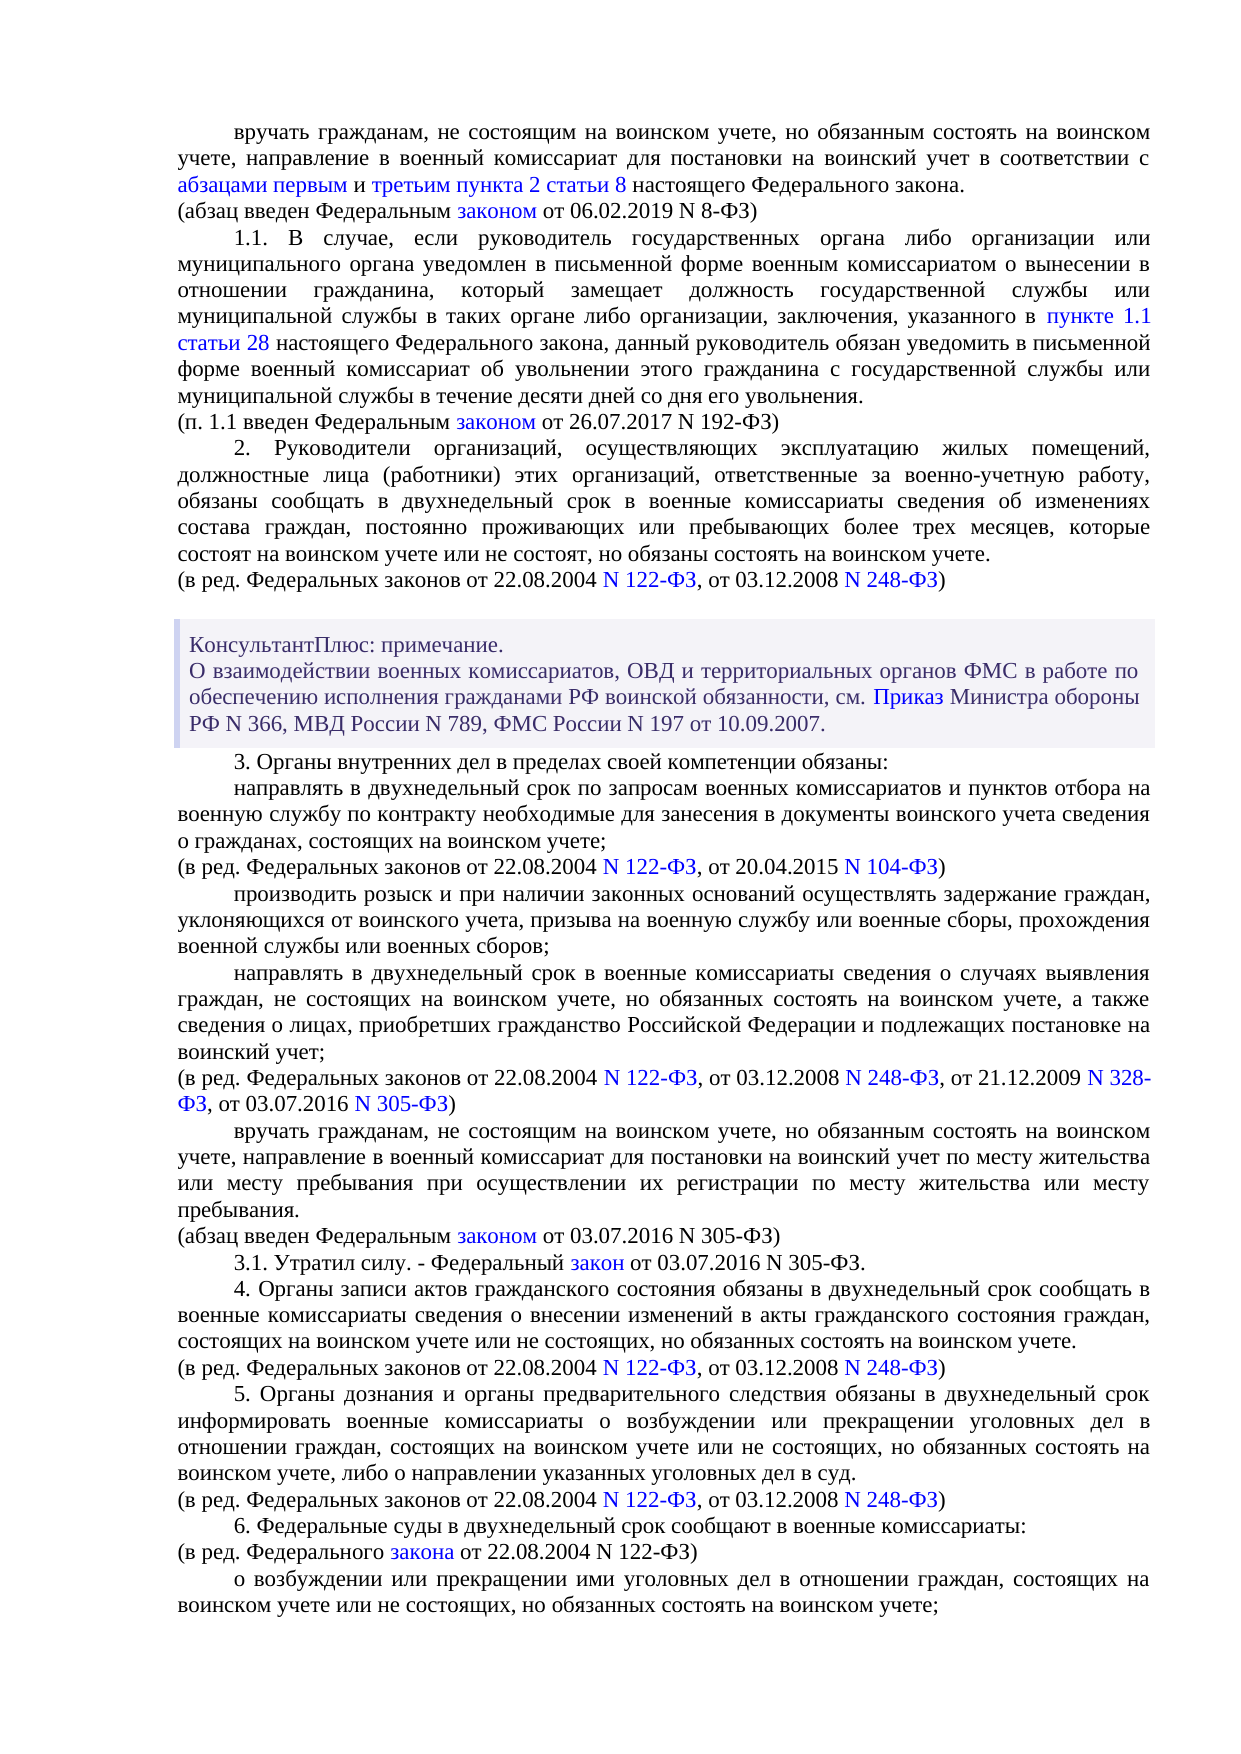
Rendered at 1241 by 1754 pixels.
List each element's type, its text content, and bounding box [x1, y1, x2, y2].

text (абзац введен Федеральным законом от 03.07.2016 N 305-ФЗ) [177, 1222, 1152, 1248]
text 6. Федеральные суды в двухнедельный срок сообщают в военные комиссариаты: [177, 1512, 1152, 1538]
text 4. Органы записи актов гражданского состояния обязаны в двухнедельный срок сообщать в военные комиссариаты сведения о внесении изменений в акты гражданского состояния граждан, состоящих на воинском учете или не состоящих, но обязанных состоять на воинском учете. [177, 1275, 1152, 1354]
text (в ред. Федеральных законов от 22.08.2004 N 122-ФЗ, от 20.04.2015 N 104-ФЗ) [177, 853, 1152, 879]
text 5. Органы дознания и органы предварительного следствия обязаны в двухнедельный срок информировать военные комиссариаты о возбуждении или прекращении уголовных дел в отношении граждан, состоящих на воинском учете или не состоящих, но обязанных состоять на воинском учете, либо о направлении указанных уголовных дел в суд. [177, 1380, 1152, 1486]
table_header КонсультантПлюс: примечание. О взаимодействии военных комиссариатов, ОВД и территориальных органов ФМС в работе по обеспечению исполнения гражданами РФ воинской обязанности, см. Приказ Министра обороны РФ N 366, МВД России N 789, ФМС России N 197 от 10.09.2007. [180, 619, 1149, 748]
text направлять в двухнедельный срок по запросам военных комиссариатов и пунктов отбора на военную службу по контракту необходимые для занесения в документы воинского учета сведения о гражданах, состоящих на воинском учете; [177, 774, 1152, 853]
text (в ред. Федеральных законов от 22.08.2004 N 122-ФЗ, от 03.12.2008 N 248-ФЗ, от 21.12.2009 N 328-ФЗ, от 03.07.2016 N 305-ФЗ) [177, 1064, 1152, 1117]
text вручать гражданам, не состоящим на воинском учете, но обязанным состоять на воинском учете, направление в военный комиссариат для постановки на воинский учет в соответствии с абзацами первым и третьим пункта 2 статьи 8 настоящего Федерального закона. [177, 118, 1152, 197]
text (в ред. Федеральных законов от 22.08.2004 N 122-ФЗ, от 03.12.2008 N 248-ФЗ) [177, 566, 1152, 592]
text направлять в двухнедельный срок в военные комиссариаты сведения о случаях выявления граждан, не состоящих на воинском учете, но обязанных состоять на воинском учете, а также сведения о лицах, приобретших гражданство Российской Федерации и подлежащих постановке на воинский учет; [177, 959, 1152, 1064]
text (п. 1.1 введен Федеральным законом от 26.07.2017 N 192-ФЗ) [177, 408, 1152, 434]
text производить розыск и при наличии законных оснований осуществлять задержание граждан, уклоняющихся от воинского учета, призыва на военную службу или военные сборы, прохождения военной службы или военных сборов; [177, 879, 1152, 959]
text 1.1. В случае, если руководитель государственных органа либо организации или муниципального органа уведомлен в письменной форме военным комиссариатом о вынесении в отношении гражданина, который замещает должность государственной службы или муниципальной службы в таких органе либо организации, заключения, указанного в пункте 1.1 статьи 28 настоящего Федерального закона, данный руководитель обязан уведомить в письменной форме военный комиссариат об увольнении этого гражданина с государственной службы или муниципальной службы в течение десяти дней со дня его увольнения. [177, 223, 1152, 408]
text (в ред. Федеральных законов от 22.08.2004 N 122-ФЗ, от 03.12.2008 N 248-ФЗ) [177, 1354, 1152, 1380]
text вручать гражданам, не состоящим на воинском учете, но обязанным состоять на воинском учете, направление в военный комиссариат для постановки на воинский учет по месту жительства или месту пребывания при осуществлении их регистрации по месту жительства или месту пребывания. [177, 1117, 1152, 1222]
text (в ред. Федерального закона от 22.08.2004 N 122-ФЗ) [177, 1538, 1152, 1565]
text 3.1. Утратил силу. - Федеральный закон от 03.07.2016 N 305-ФЗ. [177, 1248, 1152, 1275]
text 3. Органы внутренних дел в пределах своей компетенции обязаны: [177, 748, 1152, 774]
text о возбуждении или прекращении ими уголовных дел в отношении граждан, состоящих на воинском учете или не состоящих, но обязанных состоять на воинском учете; [177, 1565, 1152, 1617]
text (в ред. Федеральных законов от 22.08.2004 N 122-ФЗ, от 03.12.2008 N 248-ФЗ) [177, 1486, 1152, 1512]
text (абзац введен Федеральным законом от 06.02.2019 N 8-ФЗ) [177, 197, 1152, 223]
text 2. Руководители организаций, осуществляющих эксплуатацию жилых помещений, должностные лица (работники) этих организаций, ответственные за военно-учетную работу, обязаны сообщать в двухнедельный срок в военные комиссариаты сведения об изменениях состава граждан, постоянно проживающих или пребывающих более трех месяцев, которые состоят на воинском учете или не состоят, но обязаны состоять на воинском учете. [177, 434, 1152, 566]
